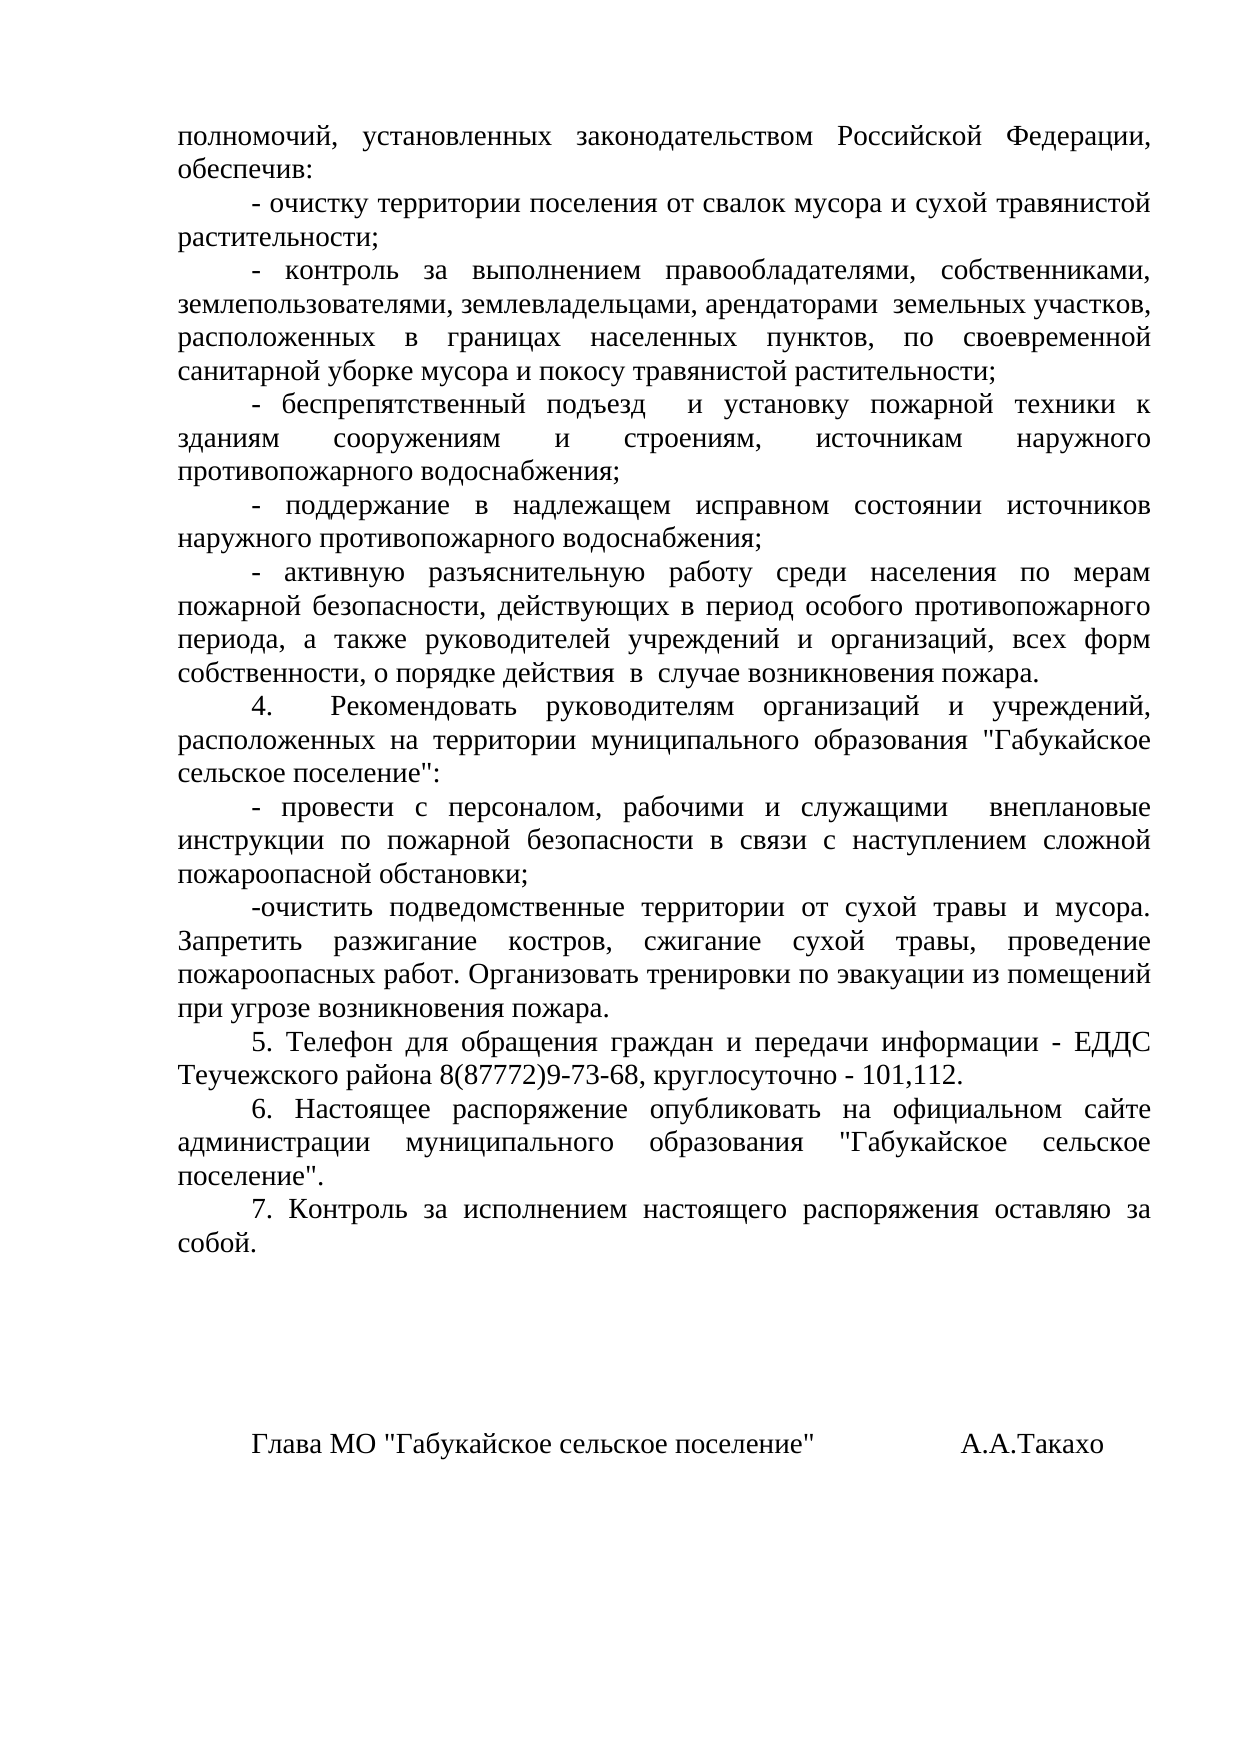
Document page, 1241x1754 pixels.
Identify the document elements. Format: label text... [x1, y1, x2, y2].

text Глава МО "Габукайское сельское поселение" А.А.Такахо [177, 1426, 1152, 1460]
text 4. Рекомендовать руководителям организаций и учреждений, расположенных на территории муниципального образования "Габукайское сельское поселение": [177, 688, 1152, 789]
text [177, 118, 1152, 185]
text 7. Контроль за исполнением настоящего распоряжения оставляю за собой. [177, 1191, 1152, 1258]
text 6. Настоящее распоряжение опубликовать на официальном сайте администрации муниципального образования "Габукайское сельское поселение". [177, 1091, 1152, 1191]
text 5. Телефон для обращения граждан и передачи информации - ЕДДС Теучежского района 8(87772)9-73-68, круглосуточно - 101,112. [177, 1024, 1152, 1091]
text - очистку территории поселения от свалок мусора и сухой травянистой растительности; [177, 185, 1152, 252]
text - поддержание в надлежащем исправном состоянии источников наружного противопожарного водоснабжения; [177, 487, 1152, 554]
text - беспрепятственный подъезд и установку пожарной техники к зданиям сооружениям и строениям, источникам наружного противопожарного водоснабжения; [177, 386, 1152, 487]
text - провести с персоналом, рабочими и служащими внеплановые инструкции по пожарной безопасности в связи с наступлением сложной пожароопасной обстановки; [177, 789, 1152, 889]
text - контроль за выполнением правообладателями, собственниками, землепользователями, землевладельцами, арендаторами земельных участков, расположенных в границах населенных пунктов, по своевременной санитарной уборке мусора и покосу травянистой растительности; [177, 252, 1152, 386]
text -очистить подведомственные территории от сухой травы и мусора. Запретить разжигание костров, сжигание сухой травы, проведение пожароопасных работ. Организовать тренировки по эвакуации из помещений при угрозе возникновения пожара. [177, 889, 1152, 1024]
text - активную разъяснительную работу среди населения по мерам пожарной безопасности, действующих в период особого противопожарного периода, а также руководителей учреждений и организаций, всех форм собственности, о порядке действия в случае возникновения пожара. [177, 554, 1152, 688]
